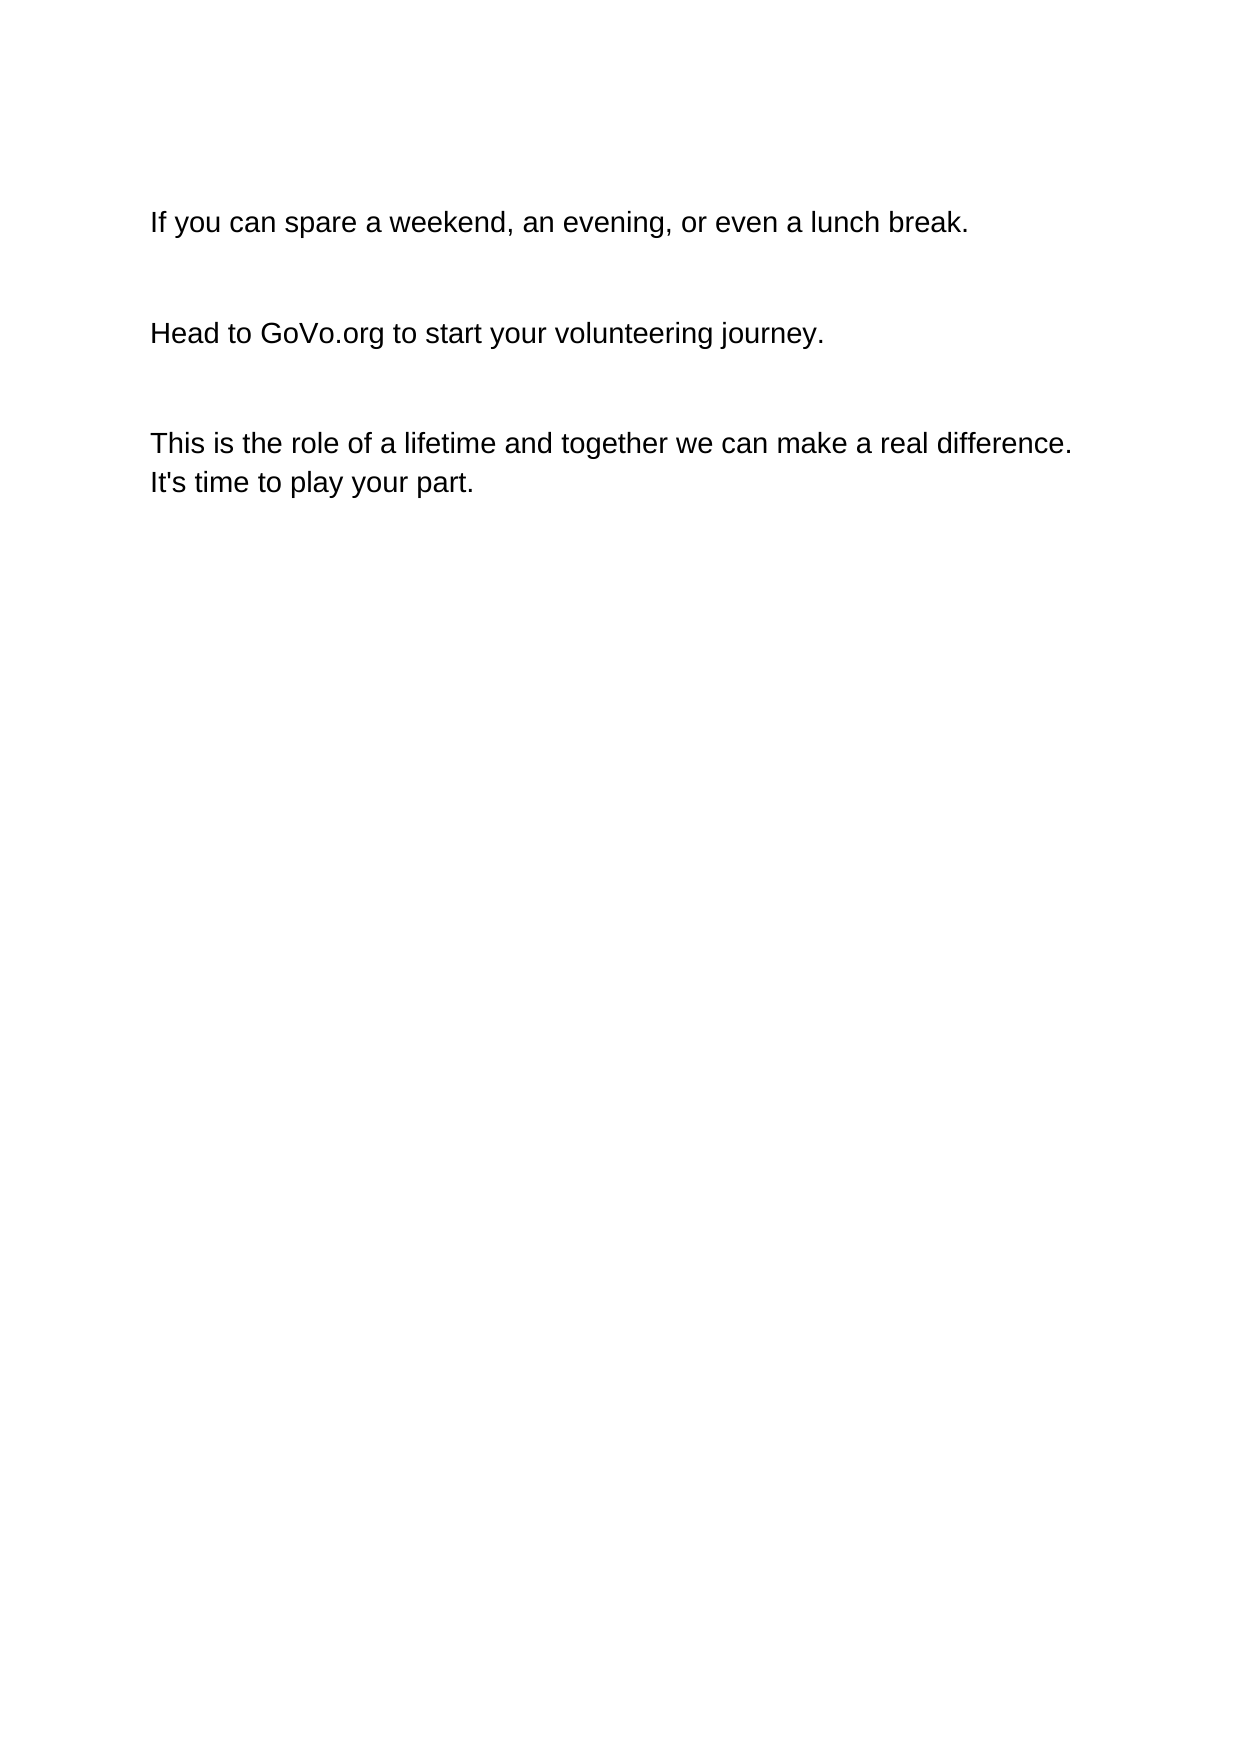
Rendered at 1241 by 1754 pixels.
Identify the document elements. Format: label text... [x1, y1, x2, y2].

text If you can spare a weekend, an evening, or even a lunch break. [150, 205, 1090, 239]
text Head to GoVo.org to start your volunteering journey. [150, 316, 1090, 349]
text This is the role of a lifetime and together we can make a real difference. It's time to play your part. [150, 426, 1090, 498]
